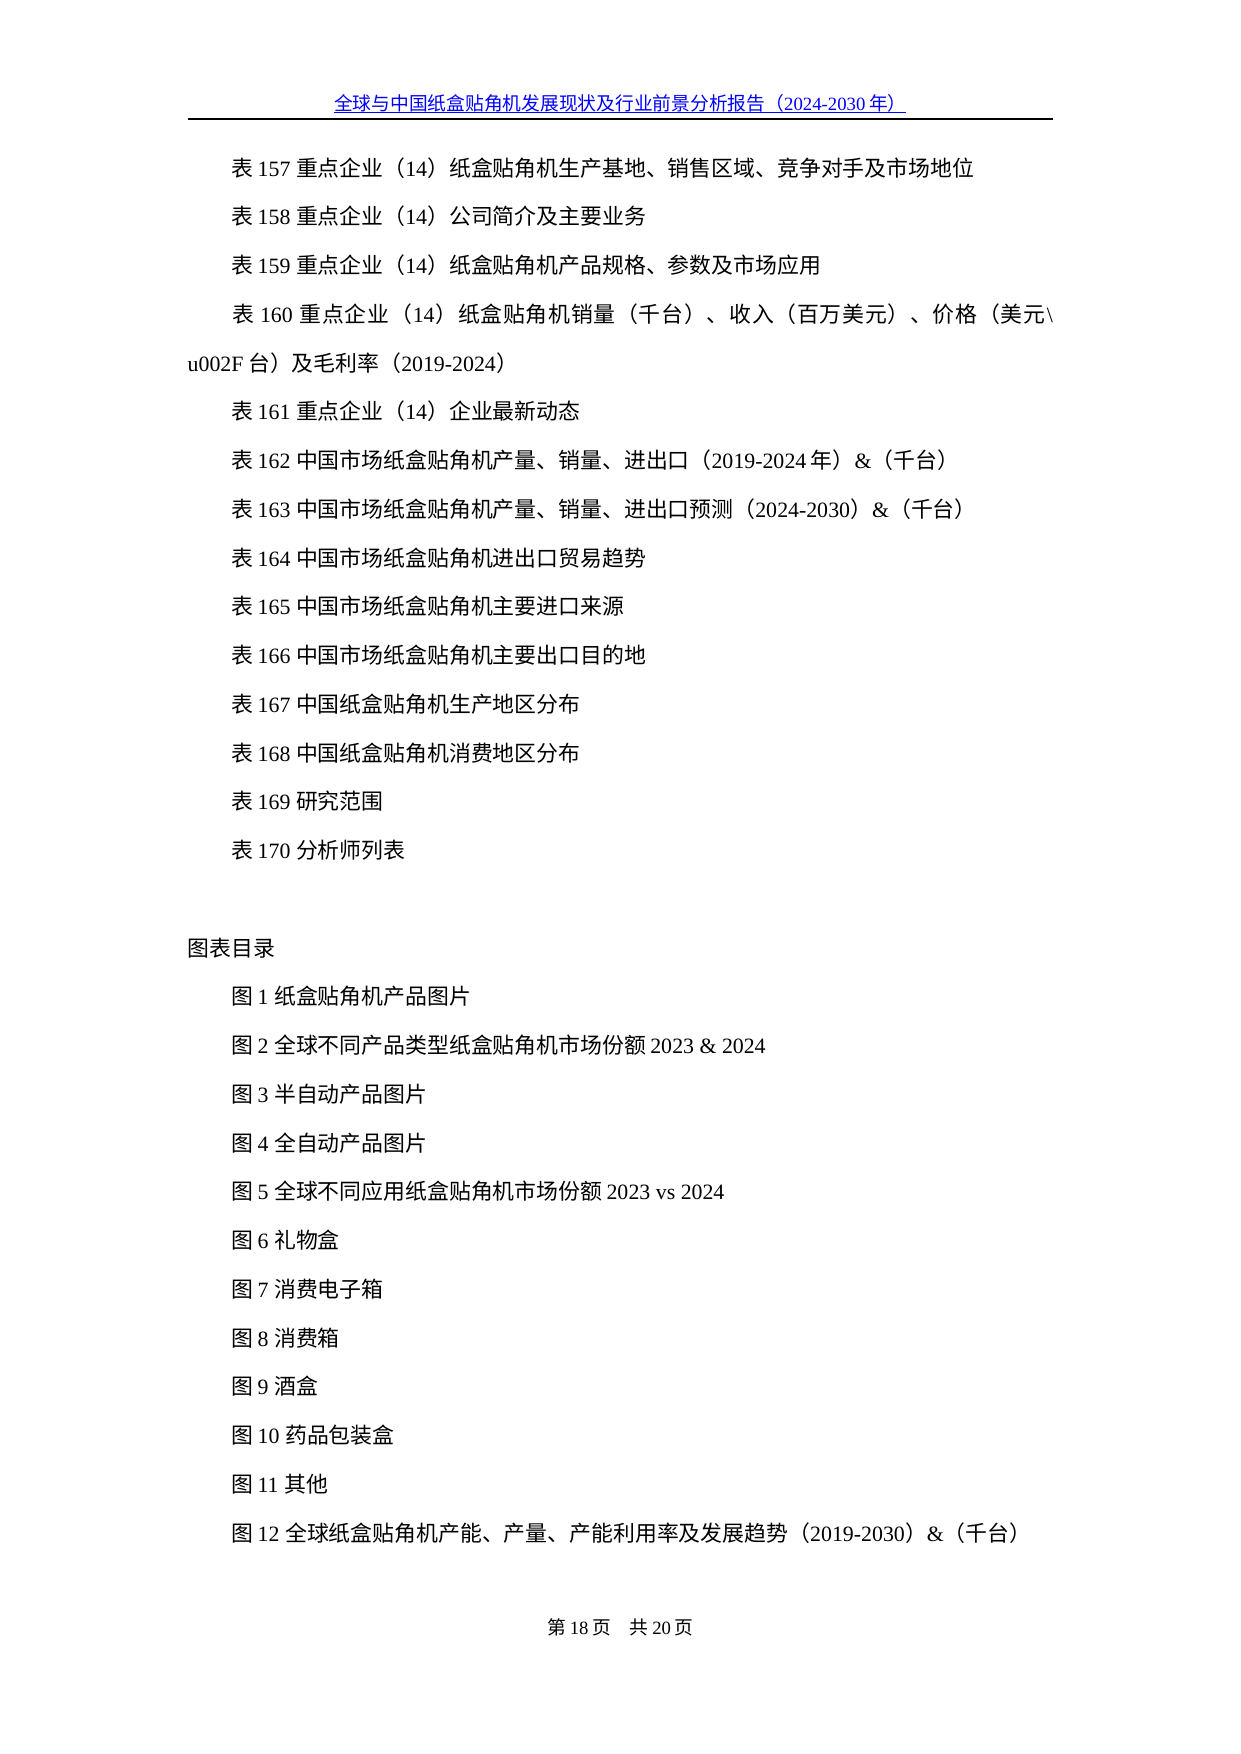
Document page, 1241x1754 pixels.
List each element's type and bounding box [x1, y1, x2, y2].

text [187, 150, 1053, 1548]
